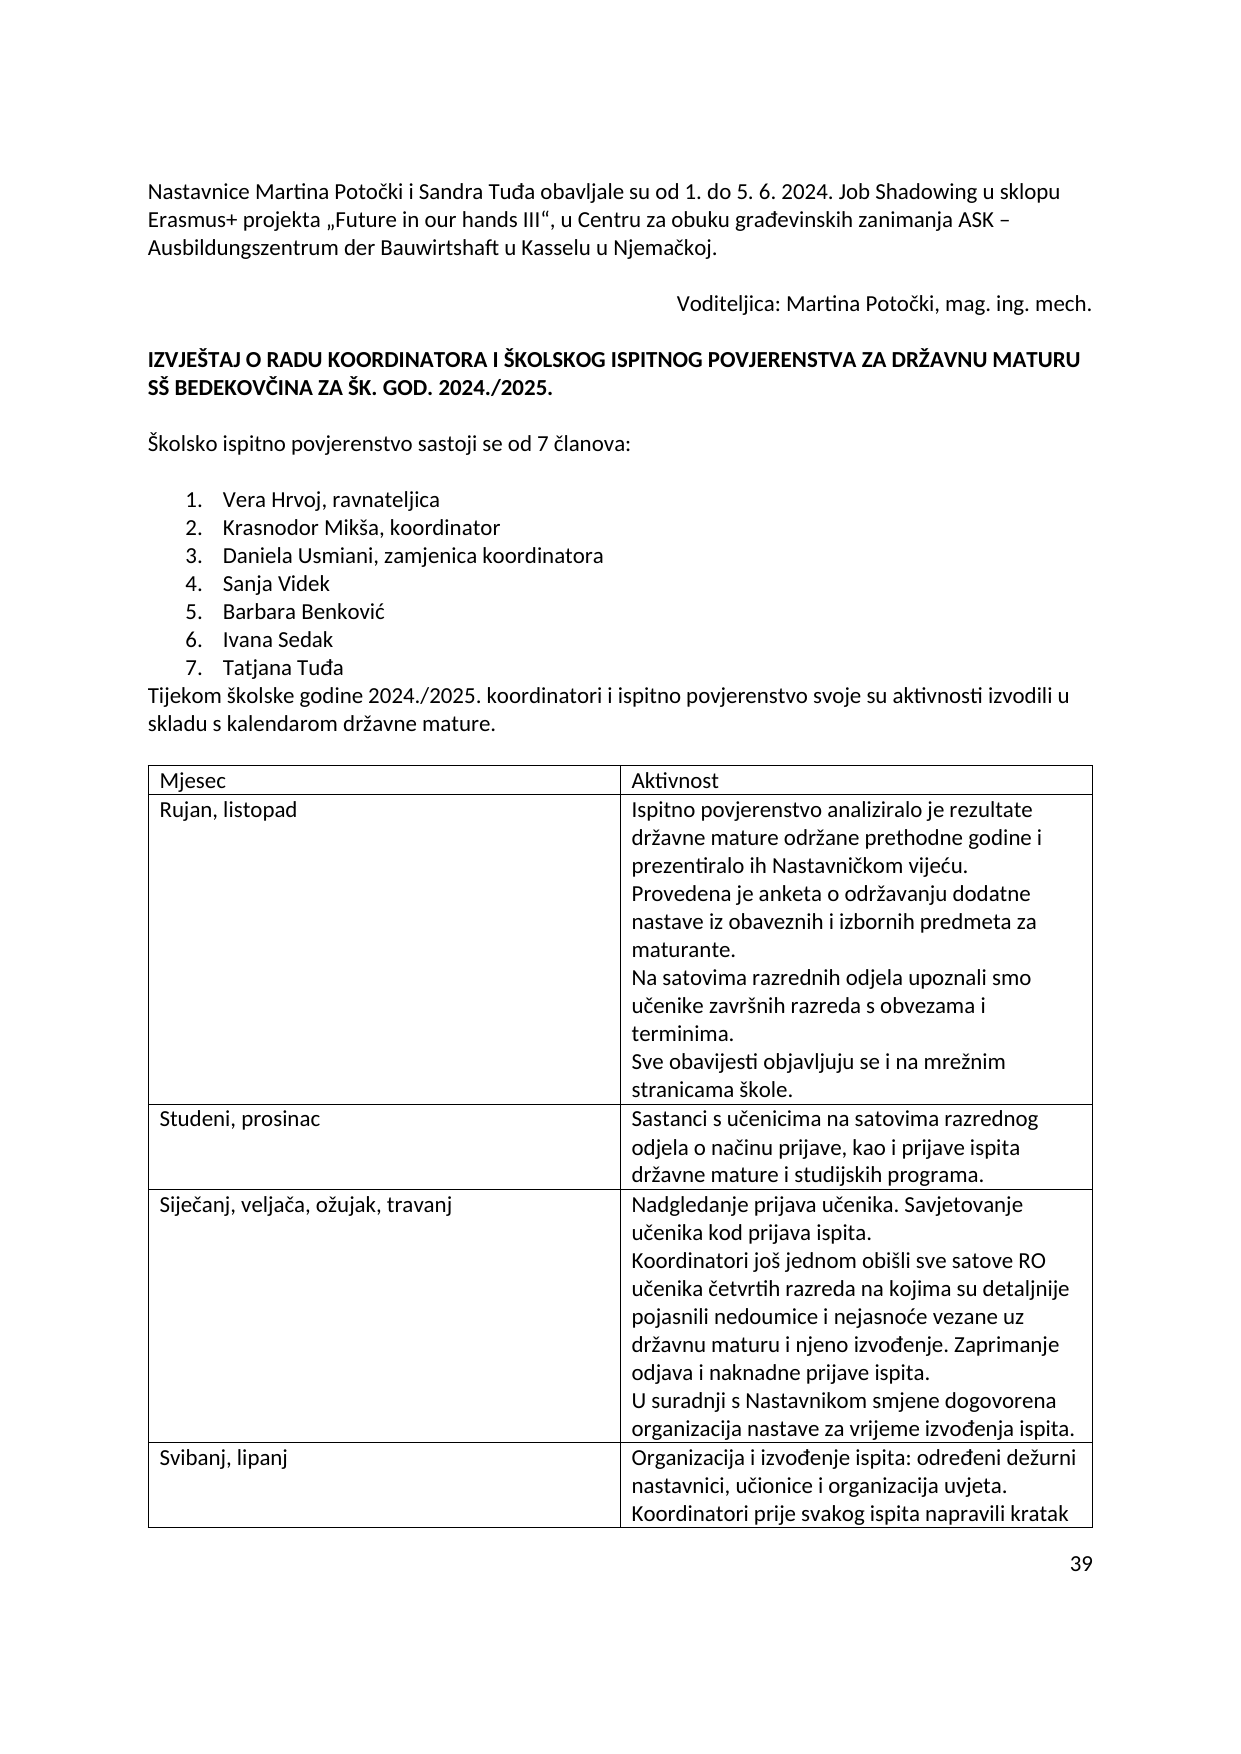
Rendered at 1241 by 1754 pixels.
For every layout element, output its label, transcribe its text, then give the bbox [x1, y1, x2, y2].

list Ivana Sedak [185, 625, 1093, 653]
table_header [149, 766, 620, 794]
list Vera Hrvoj, ravnateljica [185, 485, 1093, 513]
list Barbara Benković [185, 597, 1093, 625]
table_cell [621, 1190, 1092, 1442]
text Tijekom školske godine 2024./2025. koordinatori i ispitno povjerenstvo svoje su aktivnosti izvodili u skladu s kalendarom državne mature. [148, 681, 1093, 737]
list Tatjana Tuđa [185, 653, 1093, 681]
text Voditeljica: Martina Potočki, mag. ing. mech. [148, 289, 1093, 317]
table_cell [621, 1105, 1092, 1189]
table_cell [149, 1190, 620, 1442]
list Krasnodor Mikša, koordinator [185, 513, 1093, 541]
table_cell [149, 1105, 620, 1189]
text Školsko ispitno povjerenstvo sastoji se od 7 članova: [148, 429, 1093, 457]
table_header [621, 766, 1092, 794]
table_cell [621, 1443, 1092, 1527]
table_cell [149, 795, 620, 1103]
text IZVJEŠTAJ O RADU KOORDINATORA I ŠKOLSKOG ISPITNOG POVJERENSTVA ZA DRŽAVNU MATURU SŠ BEDEKOVČINA ZA ŠK. GOD. 2024./2025. [148, 345, 1093, 401]
list Sanja Videk [185, 569, 1093, 597]
text Nastavnice Martina Potočki i Sandra Tuđa obavljale su od 1. do 5. 6. 2024. Job Shadowing u sklopu Erasmus+ projekta „Future in our hands III“, u Centru za obuku građevinskih zanimanja ASK – Ausbildungszentrum der Bauwirtshaft u Kasselu u Njemačkoj. [148, 177, 1093, 261]
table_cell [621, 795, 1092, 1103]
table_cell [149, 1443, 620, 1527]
list Daniela Usmiani, zamjenica koordinatora [185, 541, 1093, 569]
